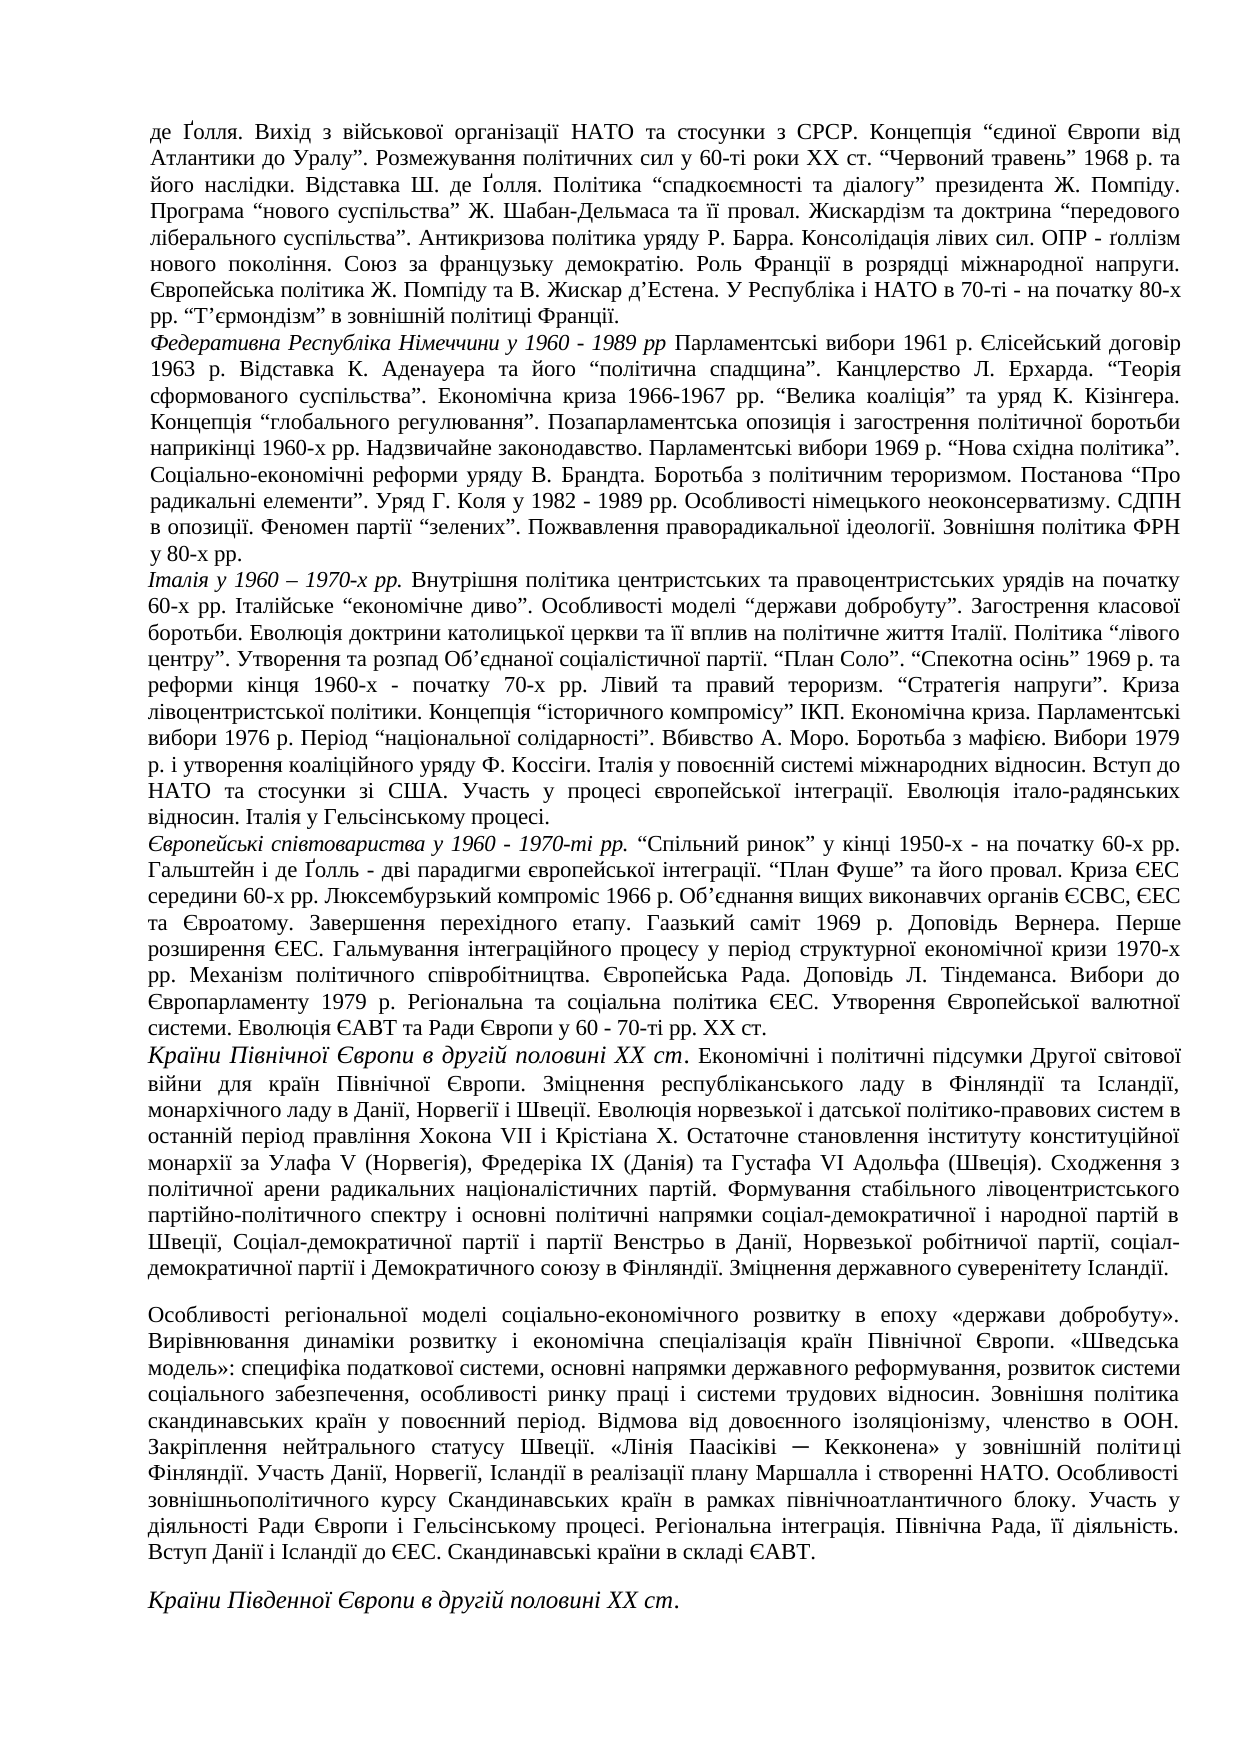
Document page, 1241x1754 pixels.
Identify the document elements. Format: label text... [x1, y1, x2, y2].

text Європейські співтовариства у 1960 - 1970-ті рр. “Спільний ринок” у кінці 1950-х - на початку 60-х рр. Гальштейн і де Ґолль - дві парадигми європейської інтеграції. “План Фуше” та його провал. Криза ЄЕС середини 60-х рр. Люксембурзький компроміс 1966 р. Об’єднання вищих виконавчих органів ЄСВС, ЄЕС та Євроатому. Завершення перехідного етапу. Гаазький саміт 1969 р. Доповідь Вернера. Перше розширення ЄЕС. Гальмування інтеграційного процесу у період структурної економічної кризи 1970-х рр. Механізм політичного співробітництва. Європейська Рада. Доповідь Л. Тіндеманса. Вибори до Європарламенту 1979 р. Регіональна та соціальна політика ЄЕС. Утворення Європейської валютної системи. Еволюція ЄАВТ та Ради Європи у 60 - 70-ті рр. ХХ ст. [148, 830, 1181, 1041]
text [150, 118, 1181, 329]
text Федеративна Республіка Німеччини у 1960 - 1989 рр Парламентські вибори 1961 р. Єлісейський договір 1963 р. Відставка К. Аденауера та його “політична спадщина”. Канцлерство Л. Ерхарда. “Теорія сформованого суспільства”. Економічна криза 1966-1967 рр. “Велика коаліція” та уряд К. Кізінгера. Концепція “глобального регулювання”. Позапарламентська опозиція і загострення політичної боротьби наприкінці 1960-х рр. Надзвичайне законодавство. Парламентські вибори 1969 р. “Нова східна політика”. Соціально-економічні реформи уряду В. Брандта. Боротьба з політичним тероризмом. Постанова “Про радикальні елементи”. Уряд Г. Коля у 1982 - 1989 рр. Особливості німецького неоконсерватизму. СДПН в опозиції. Феномен партії “зелених”. Пожвавлення праворадикальної ідеології. Зовнішня політика ФРН у 80-х рр. [150, 329, 1181, 566]
text Італія у 1960 – 1970-х рр. Внутрішня політика центристських та правоцентристських урядів на початку 60-х рр. Італійське “економічне диво”. Особливості моделі “держави добробуту”. Загострення класової боротьби. Еволюція доктрини католицької церкви та її вплив на політичне життя Італії. Політика “лівого центру”. Утворення та розпад Об’єднаної соціалістичної партії. “План Соло”. “Спекотна осінь” 1969 р. та реформи кінця 1960-х - початку 70-х рр. Лівий та правий тероризм. “Стратегія напруги”. Криза лівоцентристської політики. Концепція “історичного компромісу” ІКП. Економічна криза. Парламентські вибори 1976 р. Період “національної солідарності”. Вбивство А. Моро. Боротьба з мафією. Вибори 1979 р. і утворення коаліційного уряду Ф. Коссіги. Італія у повоєнній системі міжнародних відносин. Вступ до НАТО та стосунки зі США. Участь у процесі європейської інтеграції. Еволюція італо-радянських відносин. Італія у Гельсінському процесі. [148, 566, 1181, 830]
text Особливості регіональної моделі соціально-економічного розвитку в епоху «держави добробуту». Вирівнювання динаміки розвитку і економічна спеціалізація країн Північної Європи. «Шведська модель»: специфіка податкової системи, основні напрямки державного реформування, розвиток системи соціального забезпечення, особливості ринку праці і системи трудових відносин. Зовнішня політика скандинавських країн у повоєнний період. Відмова від довоєнного ізоляціонізму, членство в ООН. Закріплення нейтрального статусу Швеції. «Лінія Паасіківі ─ Кекконена» у зовнішній політиці Фінляндії. Участь Данії, Норвегії, Ісландії в реалізації плану Маршалла і створенні НАТО. Особливості зовнішньополітичного курсу Скандинавських країн в рамках північноатлантичного блоку. Участь у діяльності Ради Європи і Гельсінському процесі. Регіональна інтеграція. Північна Рада, її діяльність. Вступ Данії і Ісландії до ЄЕС. Скандинавські країни в складі ЄАВТ. [148, 1301, 1181, 1565]
text Країни Північної Європи в другій половині ХХ ст. Економічні і політичні підсумки Другої світової війни для країн Північної Європи. Зміцнення республіканського ладу в Фінляндії та Ісландії, монархічного ладу в Данії, Норвегії і Швеції. Еволюція норвезької і датської політико-правових систем в останній період правління Хокона VII і Крістіана X. Остаточне становлення інституту конституційної монархії за Улафа V (Норвегія), Фредеріка IX (Данія) та Густафа VI Адольфа (Швеція). Сходження з політичної арени радикальних націоналістичних партій. Формування стабільного лівоцентристського партійно-політичного спектру і основні політичні напрямки соціал-демократичної і народної партій в Швеції, Соціал-демократичної партії і партії Венстрьо в Данії, Норвезької робітничої партії, соціал-демократичної партії і Демократичного союзу в Фінляндії. Зміцнення державного суверенітету Ісландії. [148, 1041, 1181, 1280]
text Країни Південної Європи в другій половині ХХ ст. [148, 1586, 1181, 1614]
